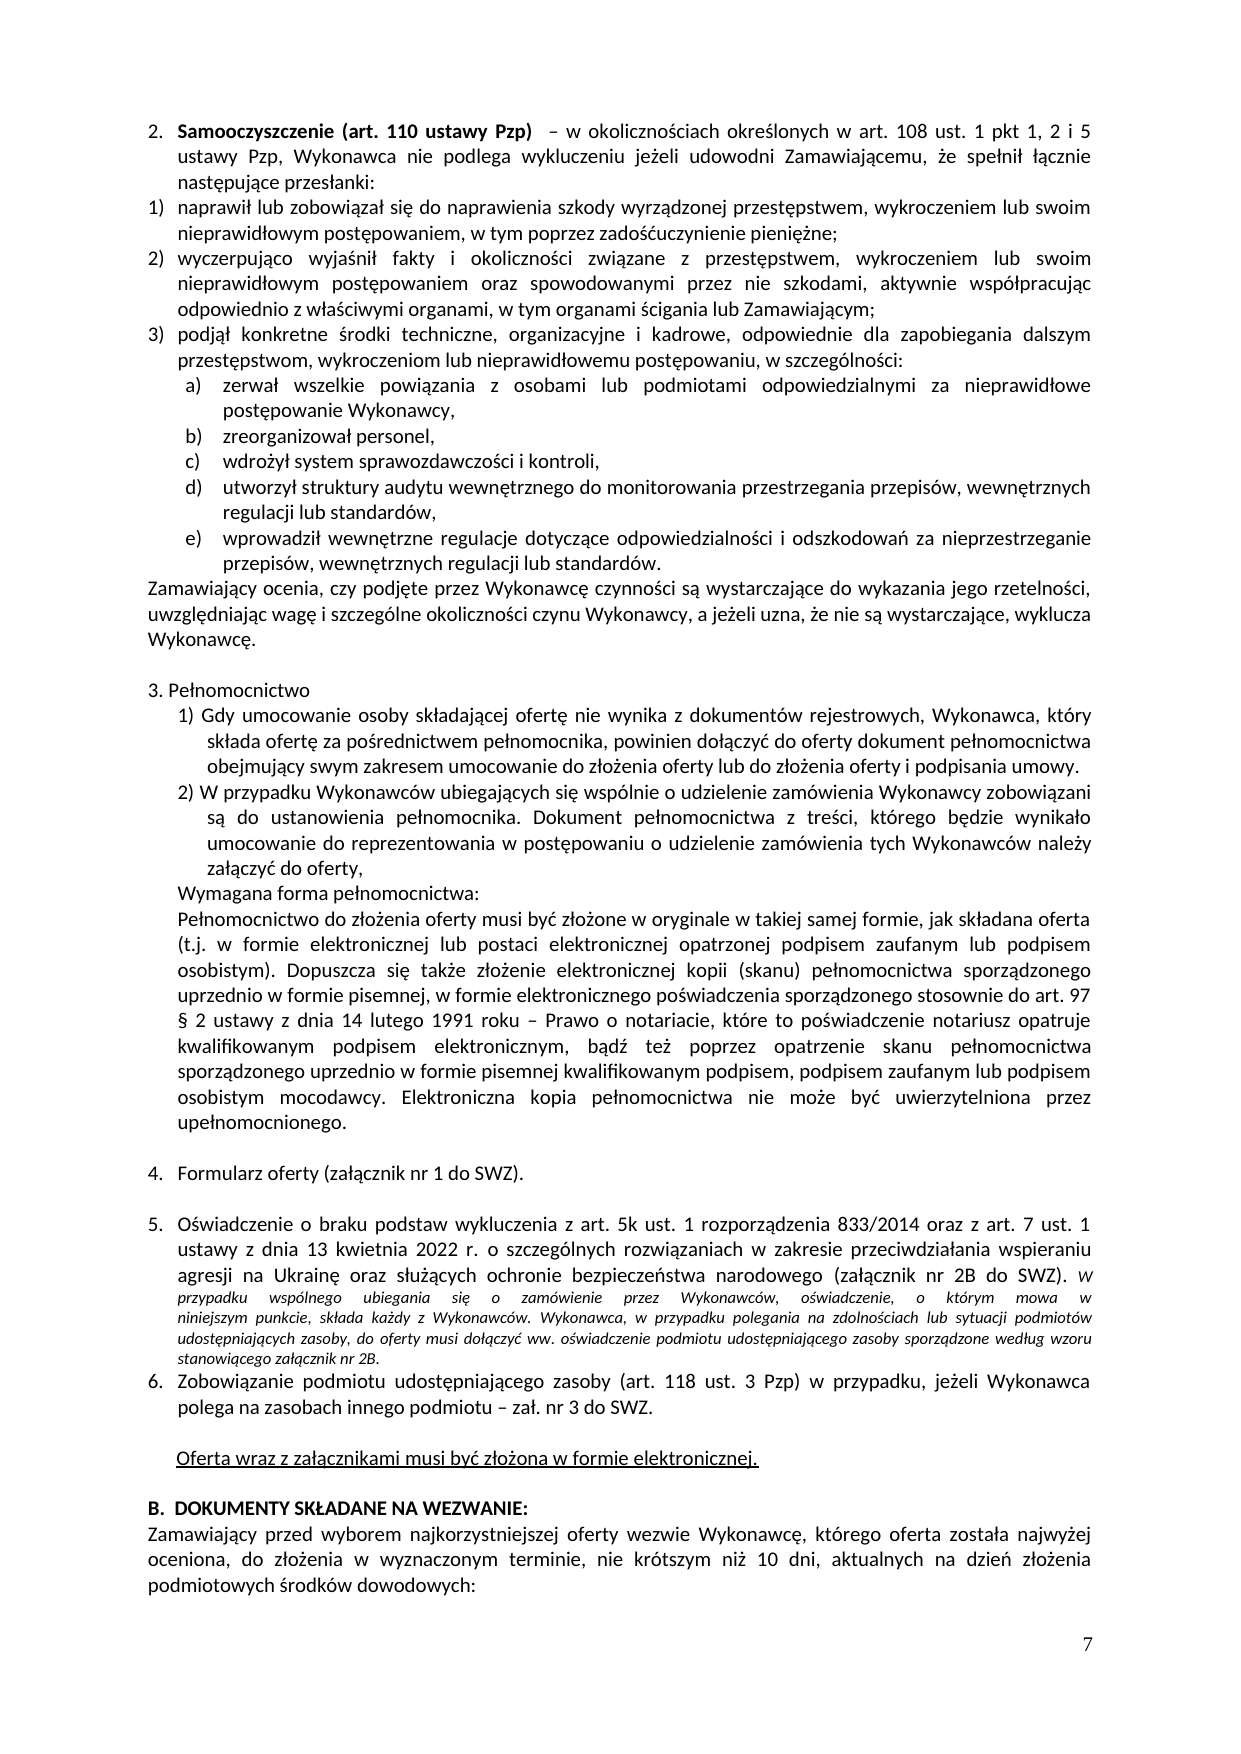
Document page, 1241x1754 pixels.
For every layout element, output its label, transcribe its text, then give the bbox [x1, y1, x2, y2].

list wprowadził wewnętrzne regulacje dotyczące odpowiedzialności i odszkodowań za nieprzestrzeganie przepisów, wewnętrznych regulacji lub standardów. [185, 525, 1093, 576]
list podjął konkretne środki techniczne, organizacyjne i kadrowe, odpowiednie dla zapobiegania dalszym przestępstwom, wykroczeniom lub nieprawidłowemu postępowaniu, w szczególności: [148, 321, 1093, 372]
text B. DOKUMENTY SKŁADANE NA WEZWANIE: [148, 1470, 1093, 1521]
text 2) W przypadku Wykonawców ubiegających się wspólnie o udzielenie zamówienia Wykonawcy zobowiązani są do ustanowienia pełnomocnika. Dokument pełnomocnictwa z treści, którego będzie wynikało umocowanie do reprezentowania w postępowaniu o udzielenie zamówienia tych Wykonawców należy załączyć do oferty, [177, 779, 1093, 881]
text Oferta wraz z załącznikami musi być złożona w formie elektronicznej. [148, 1445, 1093, 1470]
list zreorganizował personel, [185, 423, 1093, 448]
text 3. Pełnomocnictwo [148, 677, 1093, 703]
list wdrożył system sprawozdawczości i kontroli, [185, 448, 1093, 474]
text Zamawiający przed wyborem najkorzystniejszej oferty wezwie Wykonawcę, którego oferta została najwyżej oceniona, do złożenia w wyznaczonym terminie, nie krótszym niż 10 dni, aktualnych na dzień złożenia podmiotowych środków dowodowych: [148, 1521, 1093, 1597]
list utworzył struktury audytu wewnętrznego do monitorowania przestrzegania przepisów, wewnętrznych regulacji lub standardów, [185, 474, 1093, 525]
list Zobowiązanie podmiotu udostępniającego zasoby (art. 118 ust. 3 Pzp) w przypadku, jeżeli Wykonawca polega na zasobach innego podmiotu – zał. nr 3 do SWZ. [148, 1368, 1093, 1419]
list Oświadczenie o braku podstaw wykluczenia z art. 5k ust. 1 rozporządzenia 833/2014 oraz z art. 7 ust. 1 ustawy z dnia 13 kwietnia 2022 r. o szczególnych rozwiązaniach w zakresie przeciwdziałania wspieraniu agresji na Ukrainę oraz służących ochronie bezpieczeństwa narodowego (załącznik nr 2B do SWZ). W przypadku wspólnego ubiegania się o zamówienie przez Wykonawców, oświadczenie, o którym mowa w niniejszym punkcie, składa każdy z Wykonawców. Wykonawca, w przypadku polegania na zdolnościach lub sytuacji podmiotów udostępniających zasoby, do oferty musi dołączyć ww. oświadczenie podmiotu udostępniającego zasoby sporządzone według wzoru stanowiącego załącznik nr 2B. [148, 1211, 1093, 1368]
list Formularz oferty (załącznik nr 1 do SWZ). [148, 1160, 1093, 1186]
list Samooczyszczenie (art. 110 ustawy Pzp) – w okolicznościach określonych w art. 108 ust. 1 pkt 1, 2 i 5 ustawy Pzp, Wykonawca nie podlega wykluczeniu jeżeli udowodni Zamawiającemu, że spełnił łącznie następujące przesłanki: [148, 118, 1093, 194]
text 1) Gdy umocowanie osoby składającej ofertę nie wynika z dokumentów rejestrowych, Wykonawca, który składa ofertę za pośrednictwem pełnomocnika, powinien dołączyć do oferty dokument pełnomocnictwa obejmujący swym zakresem umocowanie do złożenia oferty lub do złożenia oferty i podpisania umowy. [177, 703, 1093, 779]
text Zamawiający ocenia, czy podjęte przez Wykonawcę czynności są wystarczające do wykazania jego rzetelności, uwzględniając wagę i szczególne okoliczności czynu Wykonawcy, a jeżeli uzna, że nie są wystarczające, wyklucza Wykonawcę. [148, 576, 1093, 652]
text Wymagana forma pełnomocnictwa: [177, 881, 1093, 906]
text Pełnomocnictwo do złożenia oferty musi być złożone w oryginale w takiej samej formie, jak składana oferta (t.j. w formie elektronicznej lub postaci elektronicznej opatrzonej podpisem zaufanym lub podpisem osobistym). Dopuszcza się także złożenie elektronicznej kopii (skanu) pełnomocnictwa sporządzonego uprzednio w formie pisemnej, w formie elektronicznego poświadczenia sporządzonego stosownie do art. 97 § 2 ustawy z dnia 14 lutego 1991 roku – Prawo o notariacie, które to poświadczenie notariusz opatruje kwalifikowanym podpisem elektronicznym, bądź też poprzez opatrzenie skanu pełnomocnictwa sporządzonego uprzednio w formie pisemnej kwalifikowanym podpisem, podpisem zaufanym lub podpisem osobistym mocodawcy. Elektroniczna kopia pełnomocnictwa nie może być uwierzytelniona przez upełnomocnionego. [177, 906, 1093, 1135]
list naprawił lub zobowiązał się do naprawienia szkody wyrządzonej przestępstwem, wykroczeniem lub swoim nieprawidłowym postępowaniem, w tym poprzez zadośćuczynienie pieniężne; [148, 194, 1093, 245]
list wyczerpująco wyjaśnił fakty i okoliczności związane z przestępstwem, wykroczeniem lub swoim nieprawidłowym postępowaniem oraz spowodowanymi przez nie szkodami, aktywnie współpracując odpowiednio z właściwymi organami, w tym organami ścigania lub Zamawiającym; [148, 245, 1093, 321]
list zerwał wszelkie powiązania z osobami lub podmiotami odpowiedzialnymi za nieprawidłowe postępowanie Wykonawcy, [185, 372, 1093, 423]
